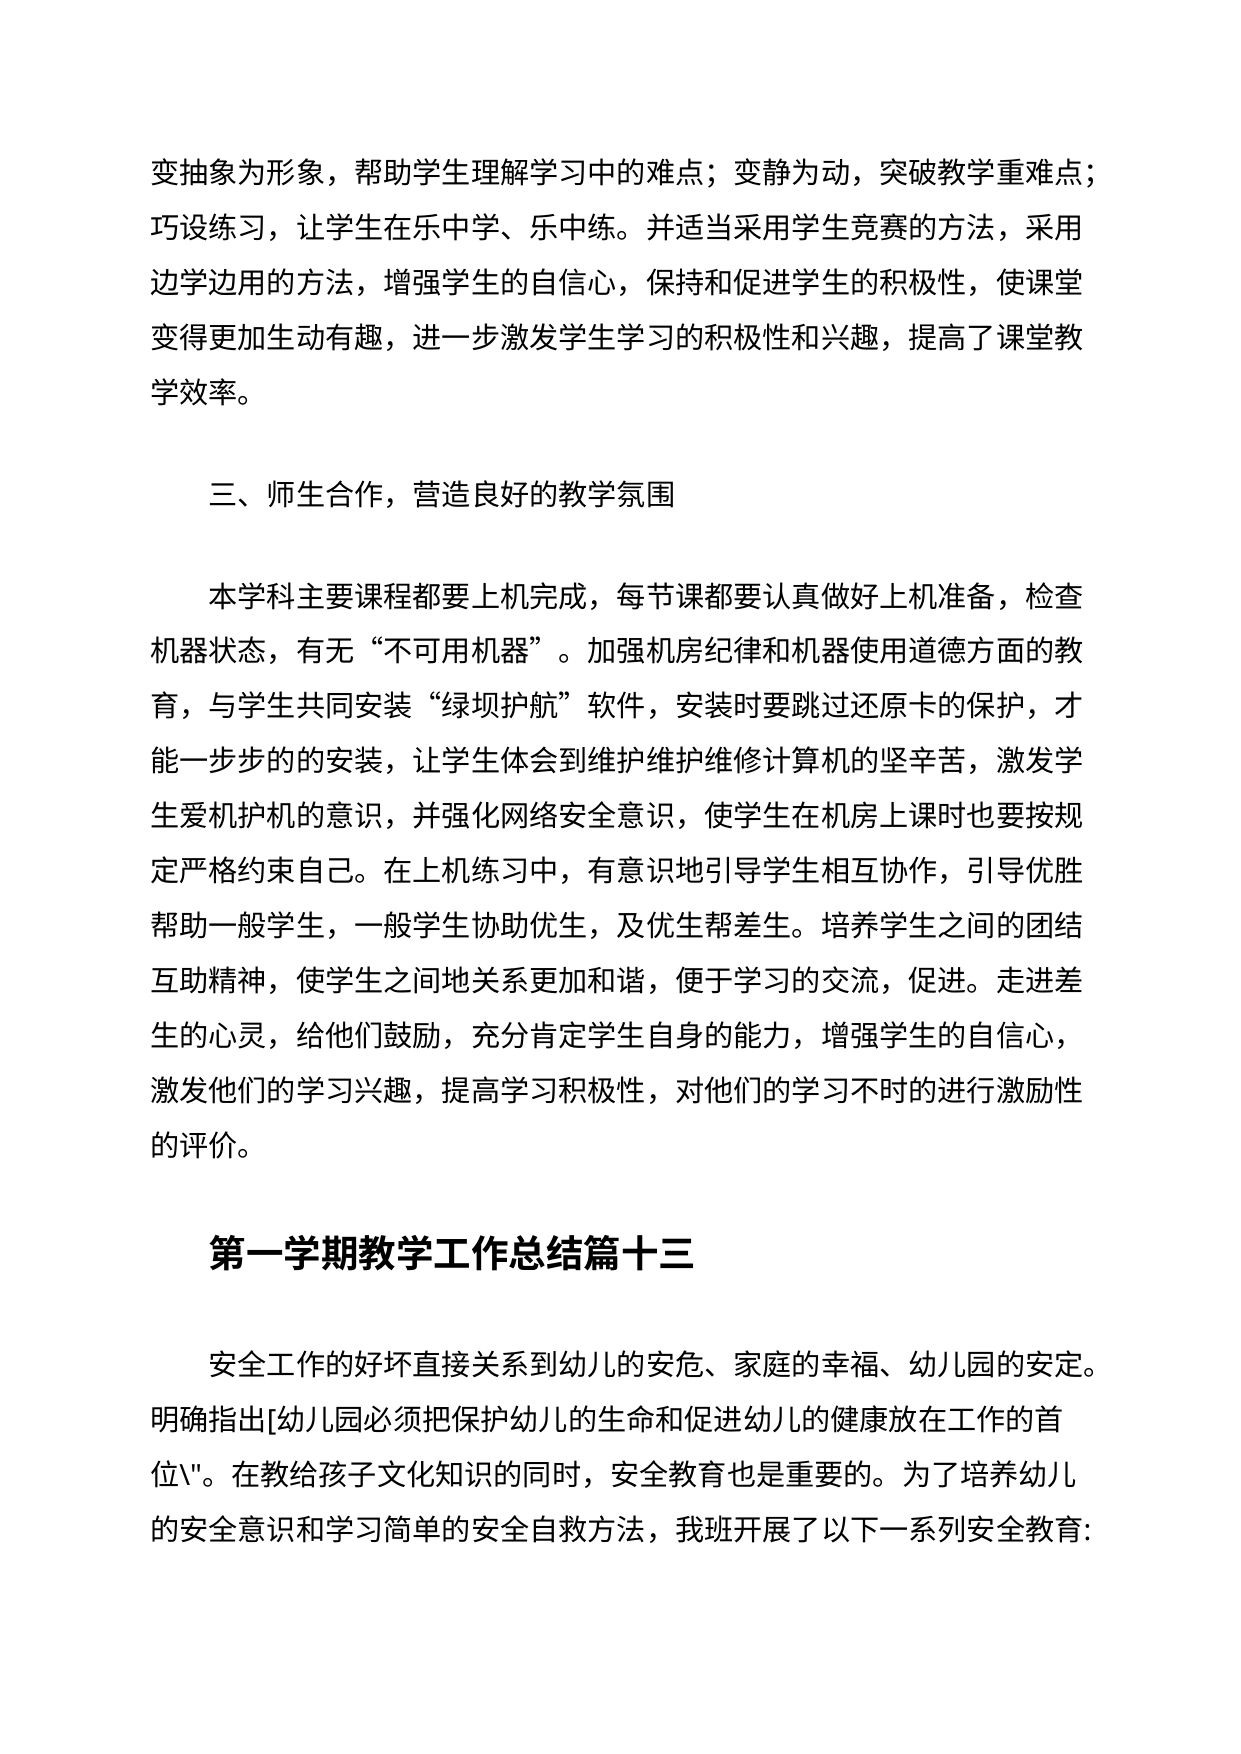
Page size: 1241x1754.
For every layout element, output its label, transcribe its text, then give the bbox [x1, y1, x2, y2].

text 三、师生合作，营造良好的教学氛围 [150, 471, 1090, 514]
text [150, 150, 1090, 412]
text 第一学期教学工作总结篇十三 [150, 1224, 1090, 1278]
text 本学科主要课程都要上机完成，每节课都要认真做好上机准备，检查机器状态，有无“不可用机器”。加强机房纪律和机器使用道德方面的教育，与学生共同安装“绿坝护航”软件，安装时要跳过还原卡的保护，才能一步步的的安装，让学生体会到维护维护维修计算机的坚辛苦，激发学生爱机护机的意识，并强化网络安全意识，使学生在机房上课时也要按规定严格约束自己。在上机练习中，有意识地引导学生相互协作，引导优胜帮助一般学生，一般学生协助优生，及优生帮差生。培养学生之间的团结互助精神，使学生之间地关系更加和谐，便于学习的交流，促进。走进差生的心灵，给他们鼓励，充分肯定学生自身的能力，增强学生的自信心，激发他们的学习兴趣，提高学习积极性，对他们的学习不时的进行激励性的评价。 [150, 573, 1090, 1164]
text 安全工作的好坏直接关系到幼儿的安危、家庭的幸福、幼儿园的安定。明确指出[幼儿园必须把保护幼儿的生命和促进幼儿的健康放在工作的首位\"。在教给孩子文化知识的同时，安全教育也是重要的。为了培养幼儿的安全意识和学习简单的安全自救方法，我班开展了以下一系列安全教育: [150, 1341, 1090, 1548]
